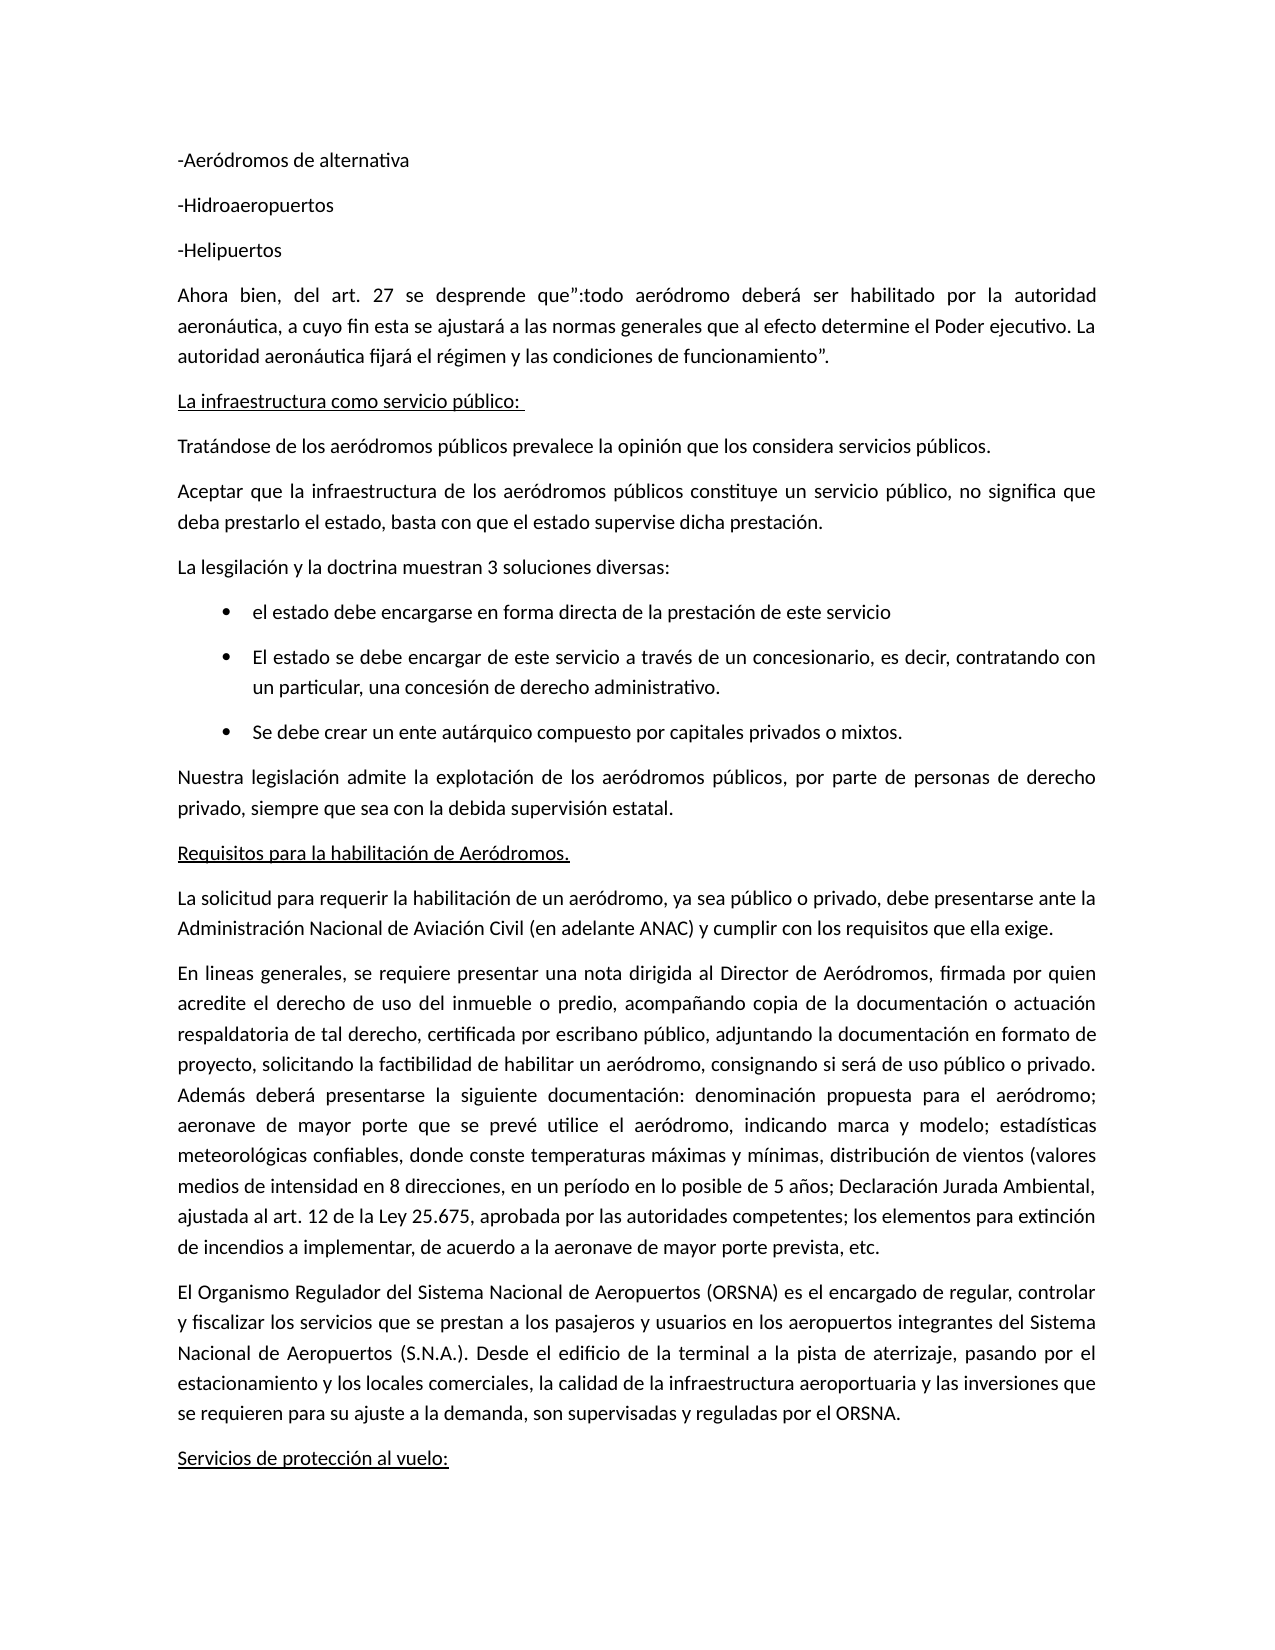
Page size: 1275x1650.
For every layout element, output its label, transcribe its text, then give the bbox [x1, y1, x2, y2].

text -Helipuertos [177, 238, 1098, 263]
text Ahora bien, del art. 27 se desprende que”:todo aeródromo deberá ser habilitado por la autoridad aeronáutica, a cuyo fin esta se ajustará a las normas generales que al efecto determine el Poder ejecutivo. La autoridad aeronáutica fijará el régimen y las condiciones de funcionamiento”. [177, 283, 1098, 369]
text La solicitud para requerir la habilitación de un aeródromo, ya sea público o privado, debe presentarse ante la Administración Nacional de Aviación Civil (en adelante ANAC) y cumplir con los requisitos que ella exige. [177, 885, 1098, 941]
text Aceptar que la infraestructura de los aeródromos públicos constituye un servicio público, no significa que deba prestarlo el estado, basta con que el estado supervise dicha prestación. [177, 478, 1098, 534]
text Servicios de protección al vuelo: [177, 1446, 1098, 1471]
list Se debe crear un ente autárquico compuesto por capitales privados o mixtos. [223, 719, 1098, 745]
text -Hidroaeropuertos [177, 193, 1098, 218]
list el estado debe encargarse en forma directa de la prestación de este servicio [223, 599, 1098, 624]
list El estado se debe encargar de este servicio a través de un concesionario, es decir, contratando con un particular, una concesión de derecho administrativo. [223, 644, 1098, 700]
text Nuestra legislación admite la explotación de los aeródromos públicos, por parte de personas de derecho privado, siempre que sea con la debida supervisión estatal. [177, 764, 1098, 820]
text El Organismo Regulador del Sistema Nacional de Aeropuertos (ORSNA) es el encargado de regular, controlar y fiscalizar los servicios que se prestan a los pasajeros y usuarios en los aeropuertos integrantes del Sistema Nacional de Aeropuertos (S.N.A.). Desde el edificio de la terminal a la pista de aterrizaje, pasando por el estacionamiento y los locales comerciales, la calidad de la infraestructura aeroportuaria y las inversiones que se requieren para su ajuste a la demanda, son supervisadas y reguladas por el ORSNA. [177, 1279, 1098, 1426]
text En lineas generales, se requiere presentar una nota dirigida al Director de Aeródromos, firmada por quien acredite el derecho de uso del inmueble o predio, acompañando copia de la documentación o actuación respaldatoria de tal derecho, certificada por escribano público, adjuntando la documentación en formato de proyecto, solicitando la factibilidad de habilitar un aeródromo, consignando si será de uso público o privado. Además deberá presentarse la siguiente documentación: denominación propuesta para el aeródromo; aeronave de mayor porte que se prevé utilice el aeródromo, indicando marca y modelo; estadísticas meteorológicas confiables, donde conste temperaturas máximas y mínimas, distribución de vientos (valores medios de intensidad en 8 direcciones, en un período en lo posible de 5 años; Declaración Jurada Ambiental, ajustada al art. 12 de la Ley 25.675, aprobada por las autoridades competentes; los elementos para extinción de incendios a implementar, de acuerdo a la aeronave de mayor porte prevista, etc. [177, 960, 1098, 1259]
text La lesgilación y la doctrina muestran 3 soluciones diversas: [177, 554, 1098, 579]
text La infraestructura como servicio público: [177, 388, 1098, 414]
text Tratándose de los aeródromos públicos prevalece la opinión que los considera servicios públicos. [177, 433, 1098, 459]
text Requisitos para la habilitación de Aeródromos. [177, 840, 1098, 865]
text -Aeródromos de alternativa [177, 148, 1098, 173]
